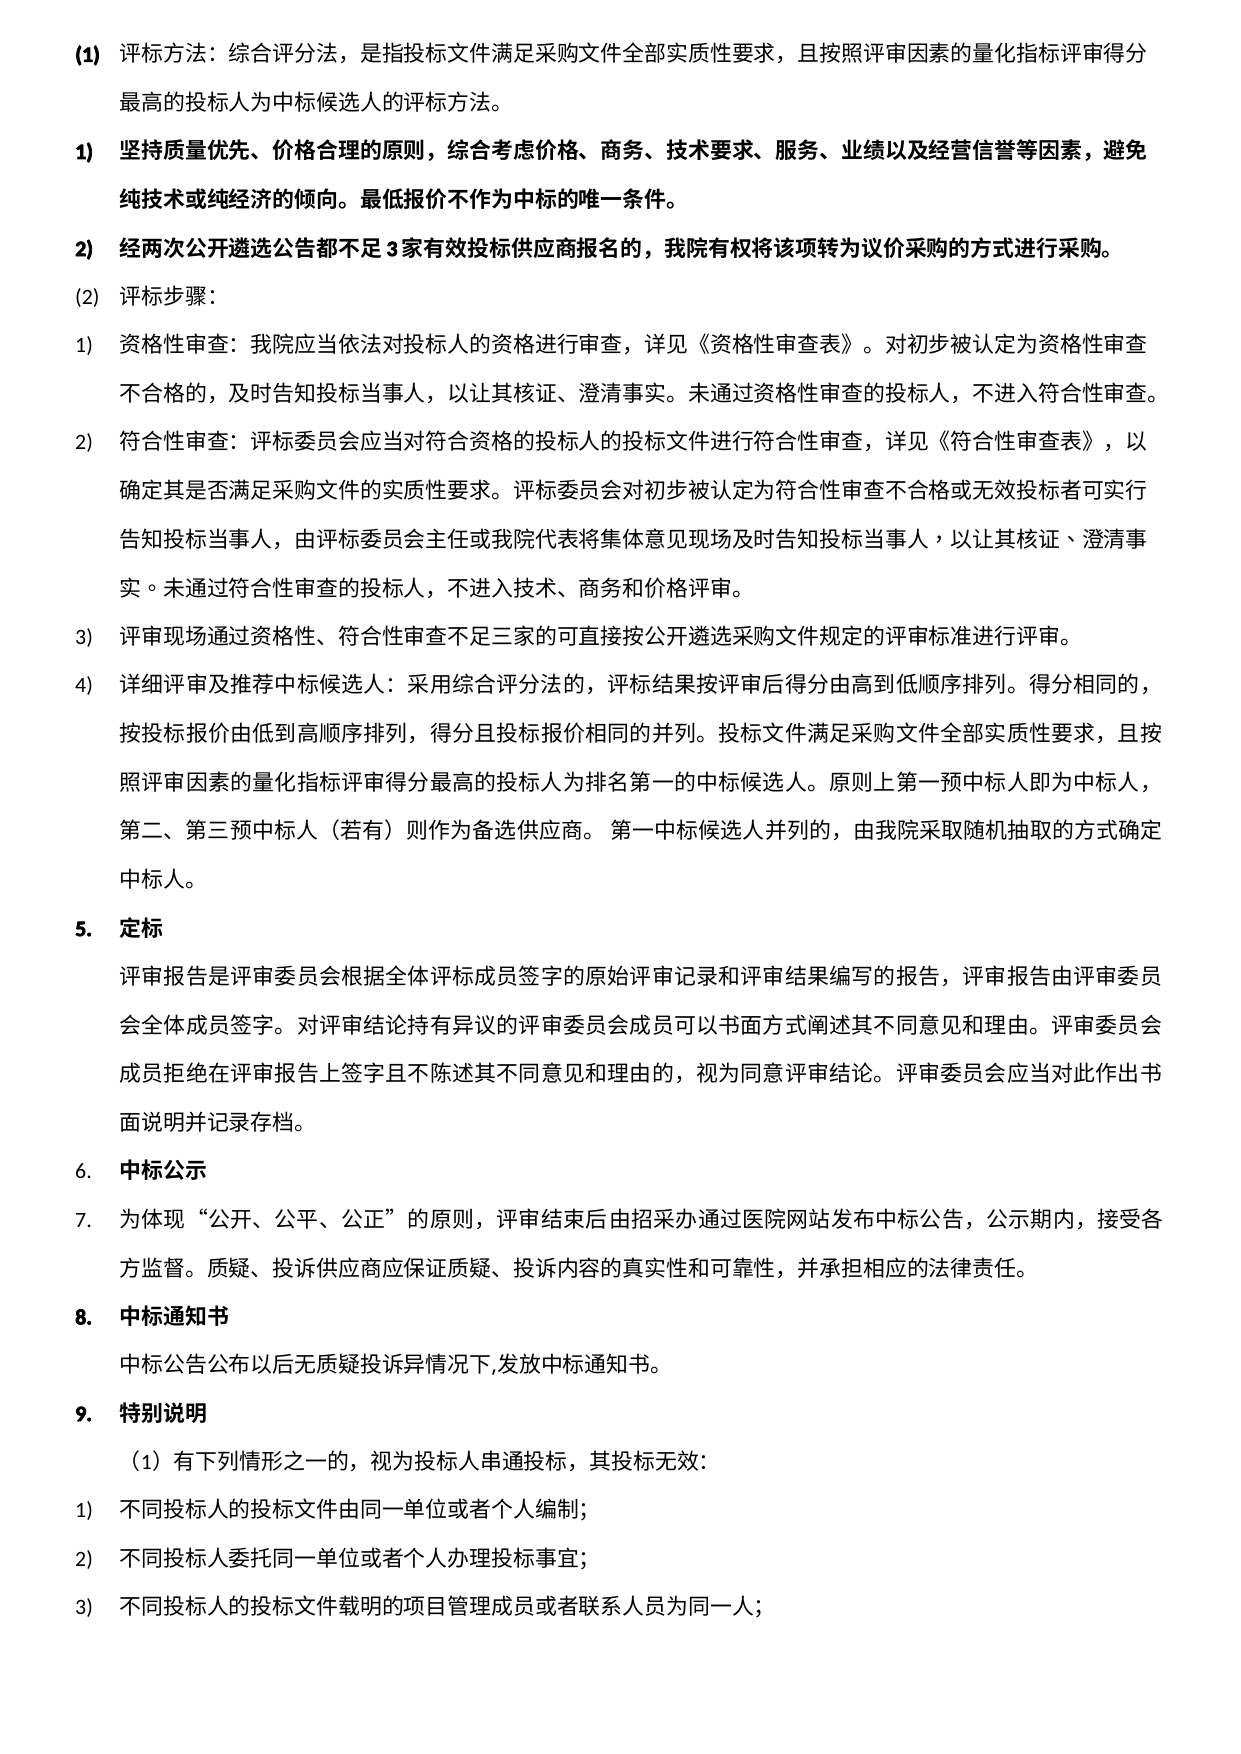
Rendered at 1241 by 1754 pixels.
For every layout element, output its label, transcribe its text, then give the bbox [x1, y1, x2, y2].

list 评审现场通过资格性、符合性审查不足三家的可直接按公开遴选采购文件规定的评审标准进行评审。 [75, 618, 1165, 651]
list 详细评审及推荐中标候选人：采用综合评分法的，评标结果按评审后得分由高到低顺序排列。得分相同的，按投标报价由低到高顺序排列，得分且投标报价相同的并列。投标文件满足采购文件全部实质性要求，且按照评审因素的量化指标评审得分最高的投标人为排名第一的中标候选人。原则上第一预中标人即为中标人，第二、第三预中标人（若有）则作为备选供应商。 第一中标候选人并列的，由我院采取随机抽取的方式确定中标人。 [75, 667, 1165, 894]
list 资格性审查：我院应当依法对投标人的资格进行审查，详见《资格性审查表》。对初步被认定为资格性审查不合格的，及时告知投标当事人，以让其核证、澄清事实。未通过资格性审查的投标人，不进入符合性审查。 [75, 327, 1165, 408]
list 经两次公开遴选公告都不足3家有效投标供应商报名的，我院有权将该项转为议价采购的方式进行采购。 [75, 230, 1165, 263]
list 为体现“公开、公平、公正”的原则，评审结束后由招采办通过医院网站发布中标公告，公示期内，接受各方监督。质疑、投诉供应商应保证质疑、投诉内容的真实性和可靠性，并承担相应的法律责任。 [75, 1201, 1165, 1283]
list 特别说明 [75, 1395, 1165, 1428]
list 不同投标人的投标文件由同一单位或者个人编制； [75, 1492, 1165, 1524]
list 定标 [75, 910, 1165, 943]
text （1）有下列情形之一的，视为投标人串通投标，其投标无效： [75, 1443, 1165, 1476]
list 坚持质量优先、价格合理的原则，综合考虑价格、商务、技术要求、服务、业绩以及经营信誉等因素，避免纯技术或纯经济的倾向。最低报价不作为中标的唯一条件。 [75, 133, 1165, 214]
list 评标步骤： [75, 278, 1165, 311]
list 不同投标人委托同一单位或者个人办理投标事宜； [75, 1540, 1165, 1573]
list 评审报告是评审委员会根据全体评标成员签字的原始评审记录和评审结果编写的报告，评审报告由评审委员会全体成员签字。对评审结论持有异议的评审委员会成员可以书面方式阐述其不同意见和理由。评审委员会成员拒绝在评审报告上签字且不陈述其不同意见和理由的，视为同意评审结论。评审委员会应当对此作出书面说明并记录存档。 [119, 958, 1165, 1137]
list 中标公告公布以后无质疑投诉异情况下,发放中标通知书。 [119, 1347, 1165, 1379]
list 符合性审查：评标委员会应当对符合资格的投标人的投标文件进行符合性审查，详见《符合性审查表》，以确定其是否满足采购文件的实质性要求。评标委员会对初步被认定为符合性审查不合格或无效投标者可实行告知投标当事人，由评标委员会主任或我院代表将集体意见现场及时告知投标当事人，以让其核证、澄清事实。未通过符合性审查的投标人，不进入技术、商务和价格评审。 [75, 424, 1165, 603]
list 评标方法：综合评分法，是指投标文件满足采购文件全部实质性要求，且按照评审因素的量化指标评审得分最高的投标人为中标候选人的评标方法。 [75, 36, 1165, 117]
list 中标公示 [75, 1153, 1165, 1186]
list 不同投标人的投标文件载明的项目管理成员或者联系人员为同一人； [75, 1588, 1165, 1621]
list 中标通知书 [75, 1298, 1165, 1331]
